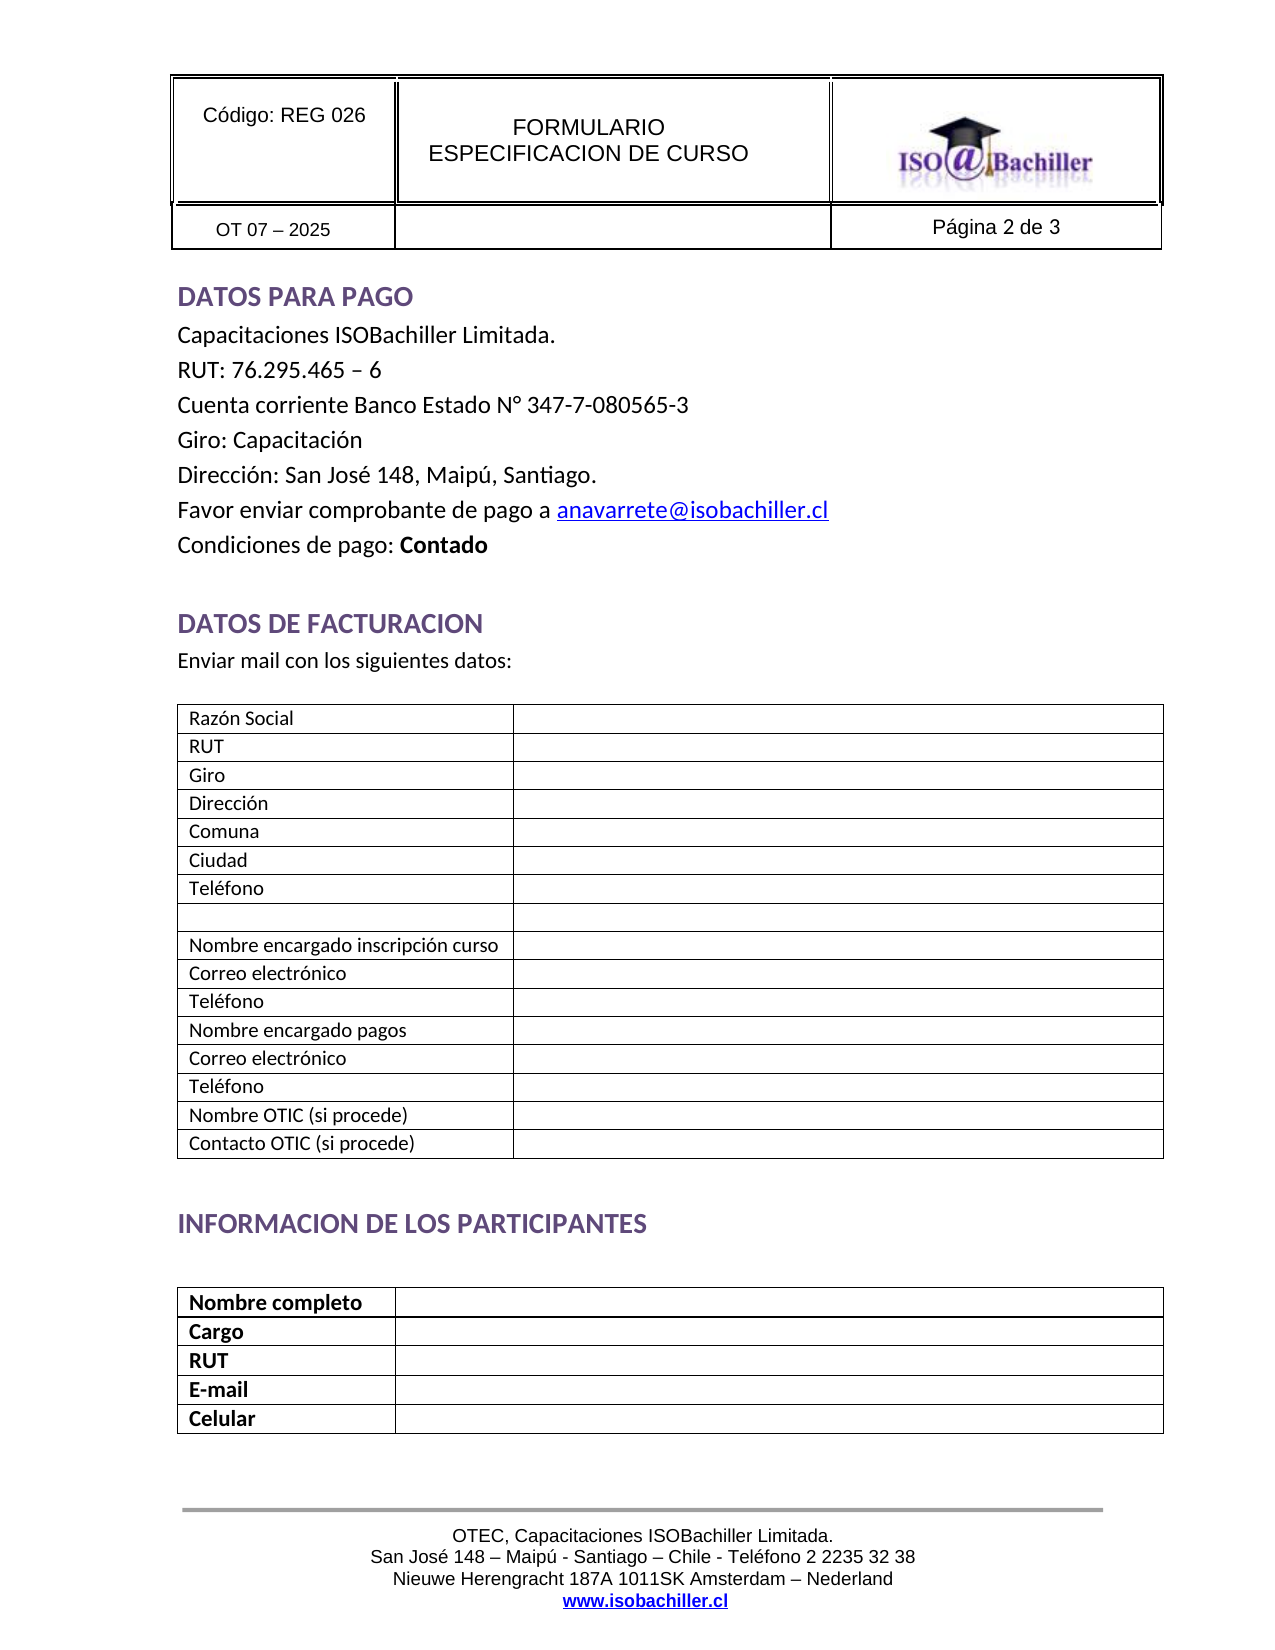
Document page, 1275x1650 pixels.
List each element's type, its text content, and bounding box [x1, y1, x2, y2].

table_cell [514, 847, 1163, 874]
table_cell Teléfono [178, 1074, 513, 1101]
table_cell [514, 904, 1163, 931]
table_header [396, 1288, 1163, 1316]
table_cell Correo electrónico [178, 1045, 513, 1073]
text Cuenta corriente Banco Estado N° 347-7-080565-3 [177, 389, 1098, 419]
table_cell Comuna [178, 819, 513, 846]
table_cell Ciudad [178, 847, 513, 874]
table_cell [514, 960, 1163, 988]
table_cell [178, 904, 513, 931]
table_cell [514, 1102, 1163, 1129]
table_cell [514, 1074, 1163, 1101]
text Condiciones de pago: Contado [177, 529, 1098, 559]
table_cell [396, 1346, 1163, 1374]
table_cell Nombre encargado inscripción curso [178, 932, 513, 959]
table_cell [514, 1045, 1163, 1073]
table_cell Dirección [178, 790, 513, 818]
table_cell [514, 819, 1163, 846]
text DATOS DE FACTURACION [177, 605, 1098, 640]
table_cell [514, 989, 1163, 1016]
text Capacitaciones ISOBachiller Limitada. [177, 319, 1098, 349]
table_cell Nombre encargado pagos [178, 1017, 513, 1044]
table_cell [514, 1130, 1163, 1158]
text DATOS PARA PAGO [177, 278, 1098, 313]
table_cell [514, 734, 1163, 761]
table_header Nombre completo [178, 1288, 395, 1316]
table_cell [396, 1318, 1163, 1345]
table_cell [514, 762, 1163, 789]
table_cell Cargo [178, 1318, 395, 1345]
table_cell Teléfono [178, 875, 513, 903]
table_cell [514, 875, 1163, 903]
table_cell Celular [178, 1405, 395, 1433]
table_cell [396, 1376, 1163, 1403]
table_header [514, 705, 1163, 733]
text Favor enviar comprobante de pago a anavarrete@isobachiller.cl [177, 494, 1098, 524]
table_cell [514, 790, 1163, 818]
table_cell E-mail [178, 1376, 395, 1403]
text Dirección: San José 148, Maipú, Santiago. [177, 459, 1098, 489]
table_header Razón Social [178, 705, 513, 733]
table_cell Correo electrónico [178, 960, 513, 988]
table_cell [514, 932, 1163, 959]
picture [886, 111, 1102, 199]
text RUT: 76.295.465 – 6 [177, 354, 1098, 384]
table_cell [396, 1405, 1163, 1433]
table_cell Teléfono [178, 989, 513, 1016]
table_cell Giro [178, 762, 513, 789]
table_cell RUT [178, 734, 513, 761]
text Enviar mail con los siguientes datos: [177, 646, 1098, 674]
text Giro: Capacitación [177, 424, 1098, 454]
table_cell Contacto OTIC (si procede) [178, 1130, 513, 1158]
table_cell Nombre OTIC (si procede) [178, 1102, 513, 1129]
text INFORMACION DE LOS PARTICIPANTES [177, 1205, 1098, 1241]
table_cell RUT [178, 1346, 395, 1374]
table_cell [514, 1017, 1163, 1044]
